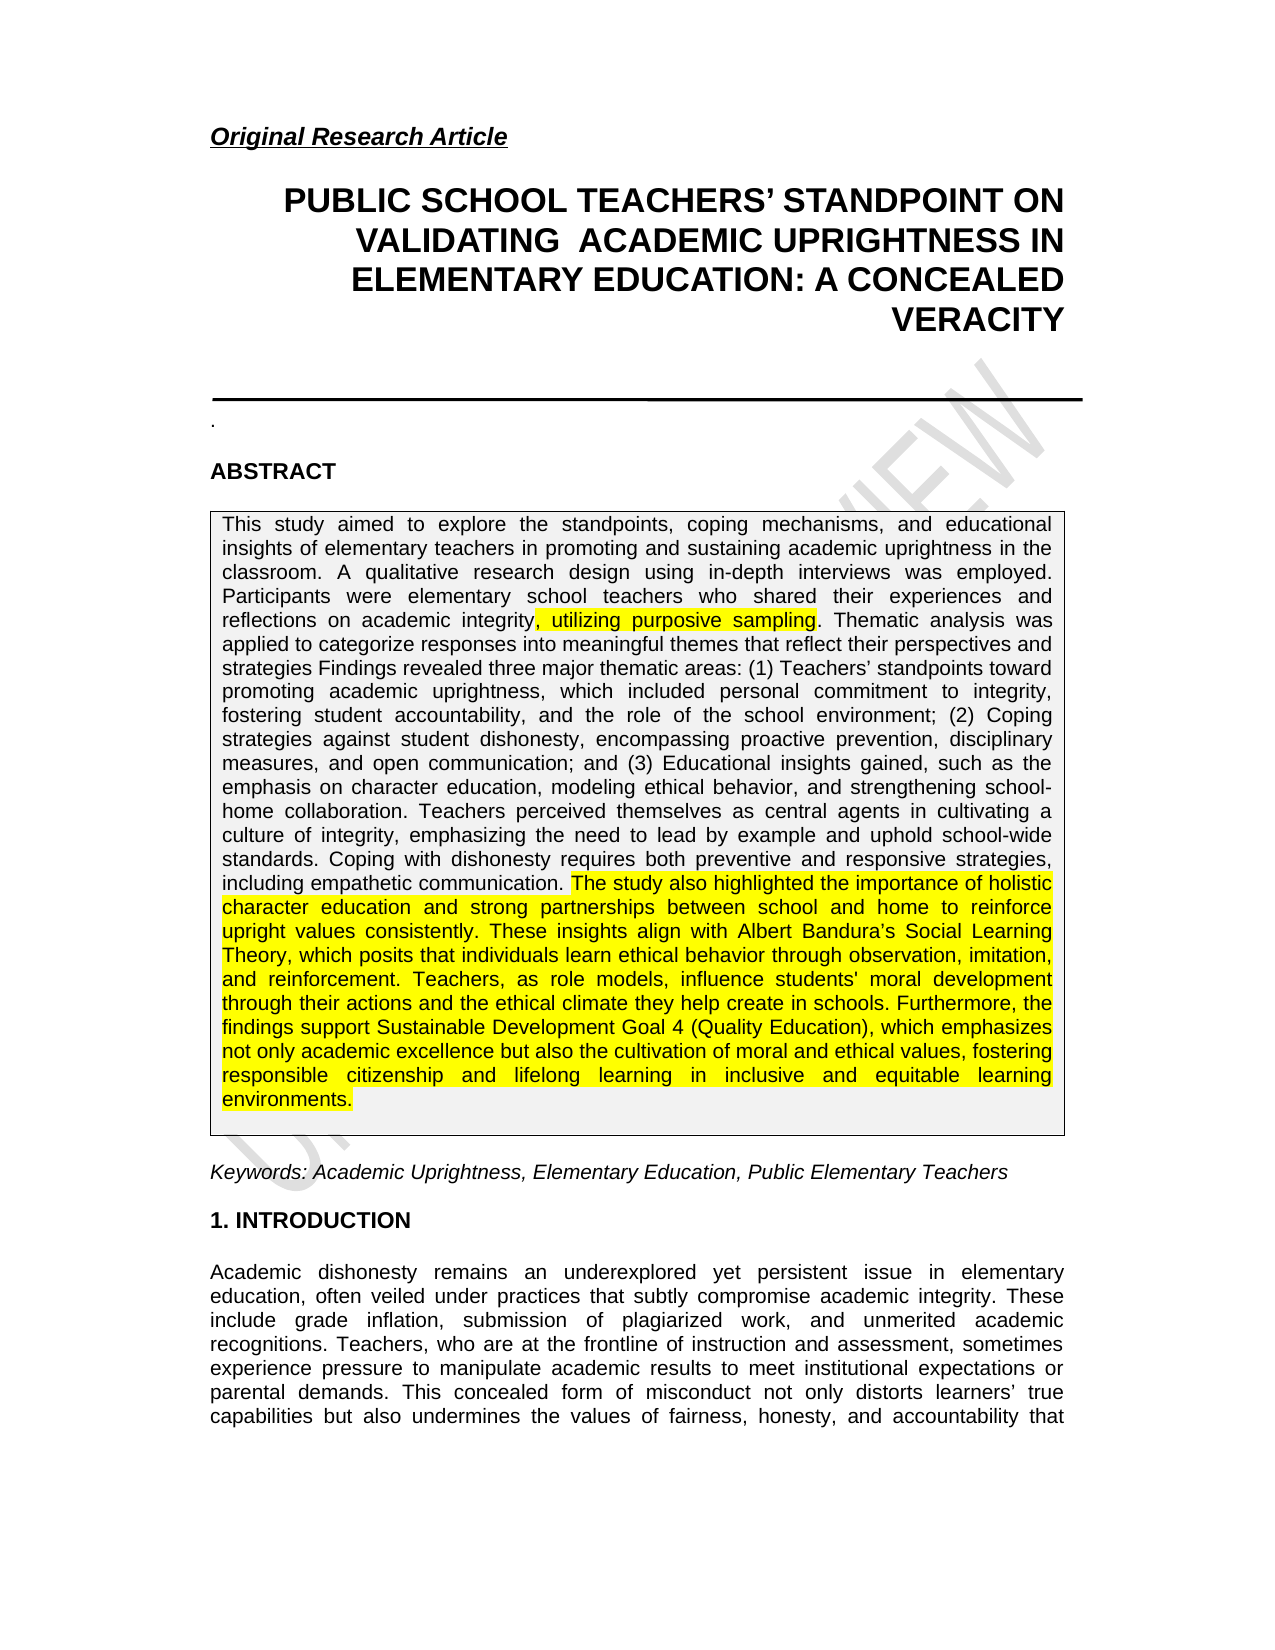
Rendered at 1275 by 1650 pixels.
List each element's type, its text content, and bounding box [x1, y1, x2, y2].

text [210, 1260, 1065, 1428]
text ABSTRACT [210, 458, 1065, 484]
text Keywords: Academic Uprightness, Elementary Education, Public Elementary Teachers [210, 1159, 1065, 1183]
text . [210, 383, 1065, 433]
text PUBLIC SCHOOL TEACHERS’ STANDPOINT ON VALIDATING ACADEMIC UPRIGHTNESS IN ELEMENTARY EDUCATION: A CONCEALED VERACITY [210, 180, 1065, 338]
text 1. INTRODUCTION [210, 1207, 1065, 1234]
text Original Research Article [210, 122, 1065, 151]
table_header This study aimed to explore the standpoints, coping mechanisms, and educational insights of elementary teachers in promoting and sustaining academic uprightness in the classroom. A qualitative research design using in-depth interviews was employed. Participants were elementary school teachers who shared their experiences and reflections on academic integrity, utilizing purposive sampling. Thematic analysis was applied to categorize responses into meaningful themes that reflect their perspectives and strategies Findings revealed three major thematic areas: (1) Teachers’ standpoints toward promoting academic uprightness, which included personal commitment to integrity, fostering student accountability, and the role of the school environment; (2) Coping strategies against student dishonesty, encompassing proactive prevention, disciplinary measures, and open communication; and (3) Educational insights gained, such as the emphasis on character education, modeling ethical behavior, and strengthening school-home collaboration. Teachers perceived themselves as central agents in cultivating a culture of integrity, emphasizing the need to lead by example and uphold school-wide standards. Coping with dishonesty requires both preventive and responsive strategies, including empathetic communication. The study also highlighted the importance of holistic character education and strong partnerships between school and home to reinforce upright values consistently. These insights align with Albert Bandura’s Social Learning Theory, which posits that individuals learn ethical behavior through observation, imitation, and reinforcement. Teachers, as role models, influence students' moral development through their actions and the ethical climate they help create in schools. Furthermore, the findings support Sustainable Development Goal 4 (Quality Education), which emphasizes not only academic excellence but also the cultivation of moral and ethical values, fostering responsible citizenship and lifelong learning in inclusive and equitable learning environments. [211, 512, 1064, 1134]
